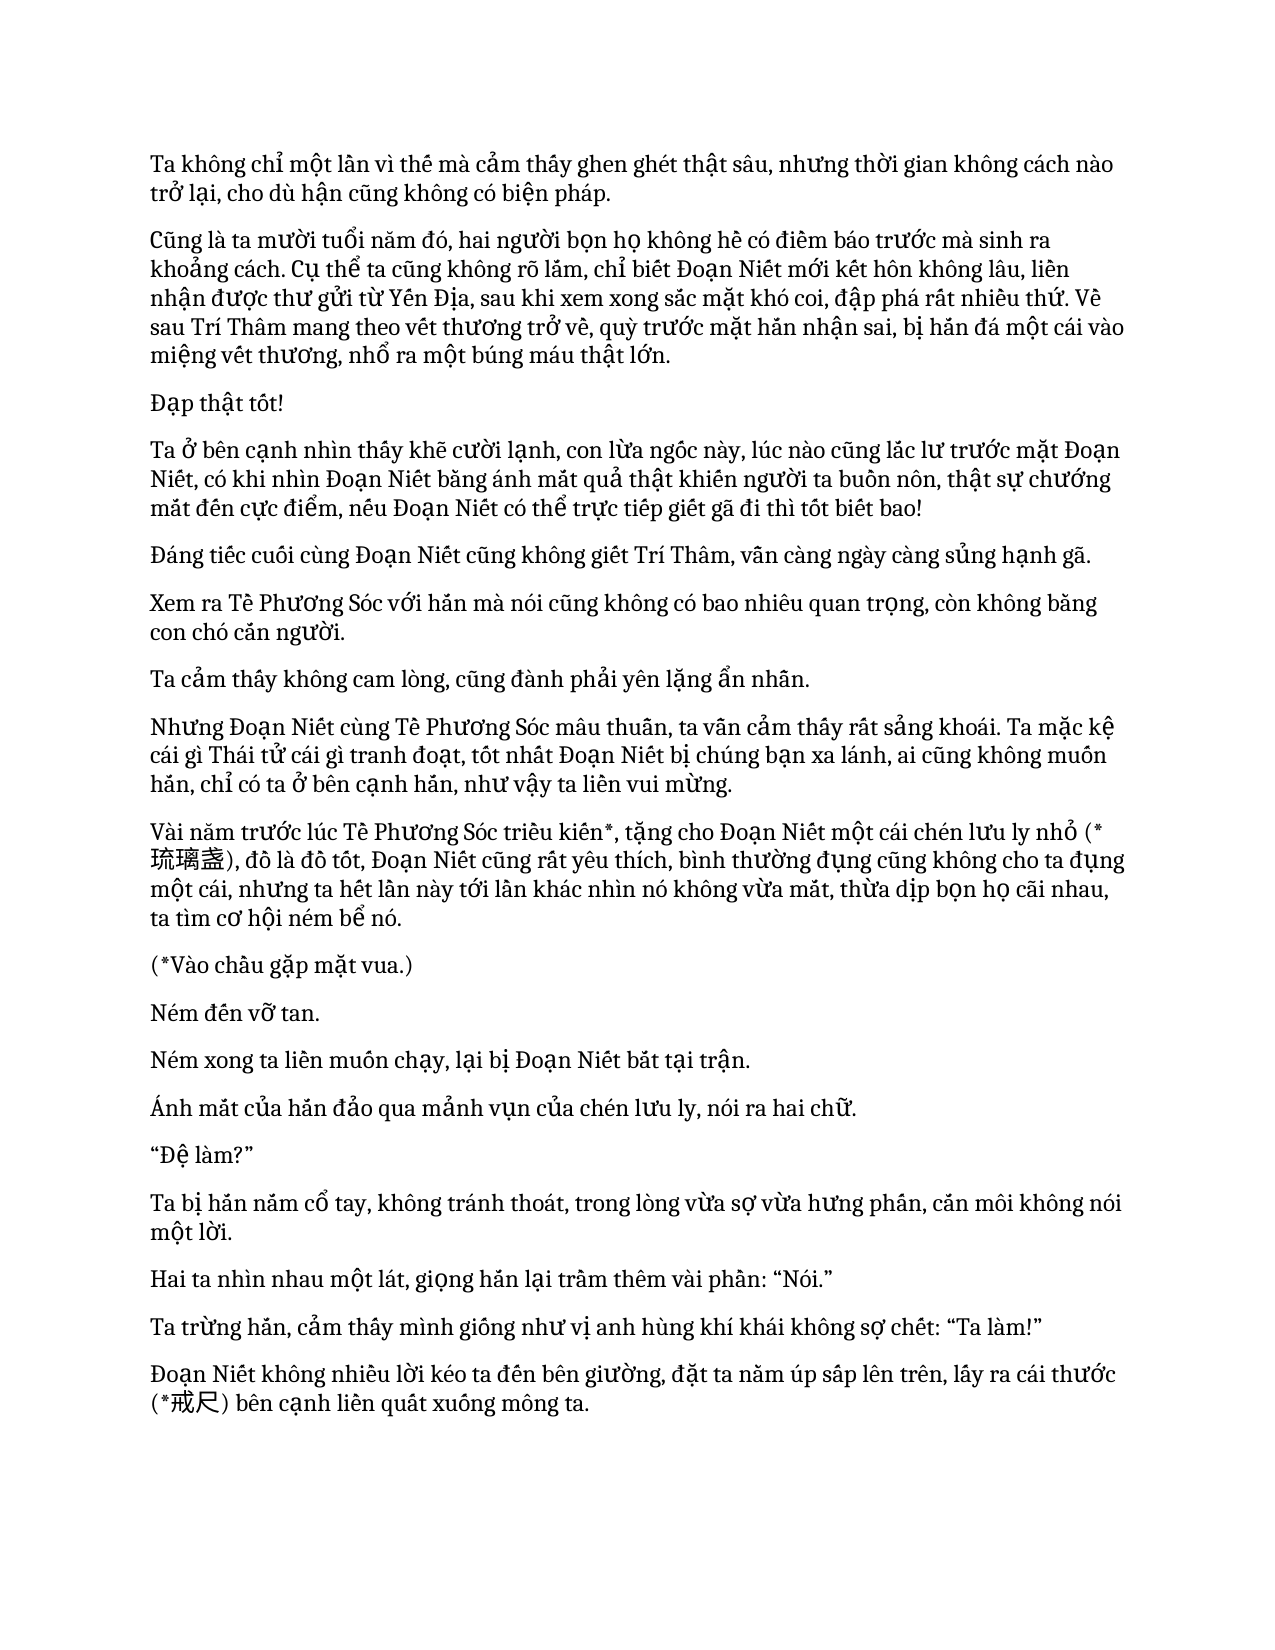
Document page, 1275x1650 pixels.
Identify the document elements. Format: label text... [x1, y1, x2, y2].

text Nhưng Đoạn Niết cùng Tề Phương Sóc mâu thuẫn, ta vẫn cảm thấy rất sảng khoái. Ta mặc kệ cái gì Thái tử cái gì tranh đoạt, tốt nhất Đoạn Niết bị chúng bạn xa lánh, ai cũng không muốn hắn, chỉ có ta ở bên cạnh hắn, như vậy ta liền vui mừng. [150, 712, 1125, 799]
text Ném xong ta liền muốn chạy, lại bị Đoạn Niết bắt tại trận. [150, 1046, 1125, 1075]
text Ánh mắt của hắn đảo qua mảnh vụn của chén lưu ly, nói ra hai chữ. [150, 1094, 1125, 1122]
text Ta trừng hắn, cảm thấy mình giống như vị anh hùng khí khái không sợ chết: “Ta làm!” [150, 1312, 1125, 1341]
text Ta ở bên cạnh nhìn thấy khẽ cười lạnh, con lừa ngốc này, lúc nào cũng lắc lư trước mặt Đoạn Niết, có khi nhìn Đoạn Niết bằng ánh mắt quả thật khiến người ta buồn nôn, thật sự chướng mắt đến cực điểm, nếu Đoạn Niết có thể trực tiếp giết gã đi thì tốt biết bao! [150, 436, 1125, 522]
text Ta cảm thấy không cam lòng, cũng đành phải yên lặng ẩn nhẫn. [150, 665, 1125, 694]
text Hai ta nhìn nhau một lát, giọng hắn lại trầm thêm vài phần: “Nói.” [150, 1265, 1125, 1294]
text (*Vào chầu gặp mặt vua.) [150, 951, 1125, 980]
text Đạp thật tốt! [150, 389, 1125, 417]
text Ta bị hắn nắm cổ tay, không tránh thoát, trong lòng vừa sợ vừa hưng phấn, cắn môi không nói một lời. [150, 1189, 1125, 1246]
text Vài năm trước lúc Tề Phương Sóc triều kiến*, tặng cho Đoạn Niết một cái chén lưu ly nhỏ (*琉璃盏), đồ là đồ tốt, Đoạn Niết cũng rất yêu thích, bình thường đụng cũng không cho ta đụng một cái, nhưng ta hết lần này tới lần khác nhìn nó không vừa mắt, thừa dịp bọn họ cãi nhau, ta tìm cơ hội ném bể nó. [150, 817, 1125, 932]
text Xem ra Tề Phương Sóc với hắn mà nói cũng không có bao nhiêu quan trọng, còn không bằng con chó cắn người. [150, 589, 1125, 646]
text Đoạn Niết không nhiều lời kéo ta đến bên giường, đặt ta nằm úp sấp lên trên, lấy ra cái thước (*戒尺) bên cạnh liền quất xuống mông ta. [150, 1360, 1125, 1417]
text Cũng là ta mười tuổi năm đó, hai người bọn họ không hề có điềm báo trước mà sinh ra khoảng cách. Cụ thể ta cũng không rõ lắm, chỉ biết Đoạn Niết mới kết hôn không lâu, liền nhận được thư gửi từ Yến Địa, sau khi xem xong sắc mặt khó coi, đập phá rất nhiều thứ. Về sau Trí Thâm mang theo vết thương trở về, quỳ trước mặt hắn nhận sai, bị hắn đá một cái vào miệng vết thương, nhổ ra một búng máu thật lớn. [150, 226, 1125, 370]
text Đáng tiếc cuối cùng Đoạn Niết cũng không giết Trí Thâm, vẫn càng ngày càng sủng hạnh gã. [150, 541, 1125, 570]
text Ta không chỉ một lần vì thế mà cảm thấy ghen ghét thật sâu, nhưng thời gian không cách nào trở lại, cho dù hận cũng không có biện pháp. [150, 150, 1125, 207]
text “Đệ làm?” [150, 1141, 1125, 1170]
text Ném đến vỡ tan. [150, 999, 1125, 1027]
